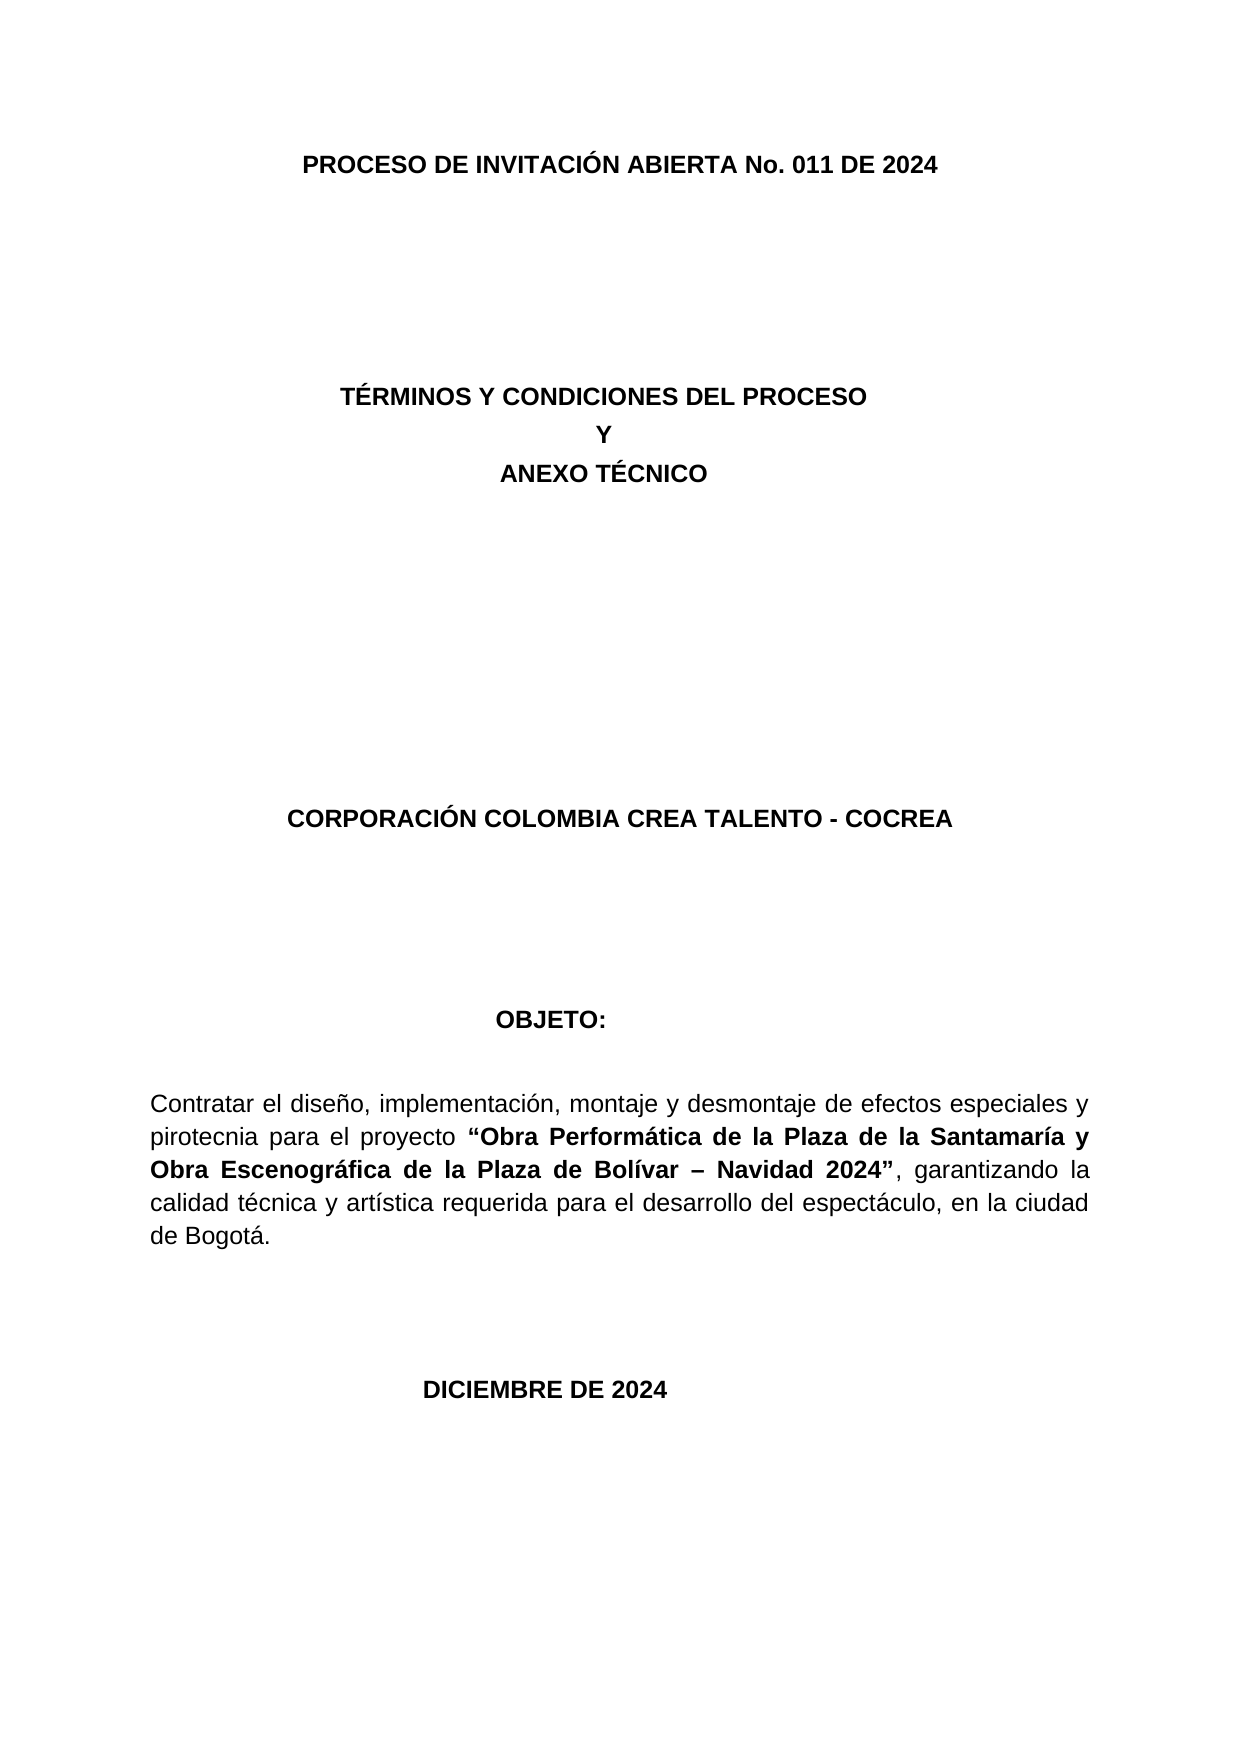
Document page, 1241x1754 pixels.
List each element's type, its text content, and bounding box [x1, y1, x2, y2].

subtitle DICIEMBRE DE 2024 [194, 1375, 895, 1404]
text CORPORACIÓN COLOMBIA CREA TALENTO - COCREA [150, 804, 1090, 832]
text Contratar el diseño, implementación, montaje y desmontaje de efectos especiales y pirotecnia para el proyecto “Obra Performática de la Plaza de la Santamaría y Obra Escenográfica de la Plaza de Bolívar – Navidad 2024”, garantizando la calidad técnica y artística requerida para el desarrollo del espectáculo, en la ciudad de Bogotá. [150, 1089, 1090, 1250]
subtitle ANEXO TÉCNICO [312, 459, 895, 487]
text OBJETO: [150, 1005, 895, 1034]
subtitle Y [312, 420, 895, 449]
subtitle TÉRMINOS Y CONDICIONES DEL PROCESO [312, 382, 895, 410]
text PROCESO DE INVITACIÓN ABIERTA No. 011 DE 2024 [150, 150, 1090, 179]
